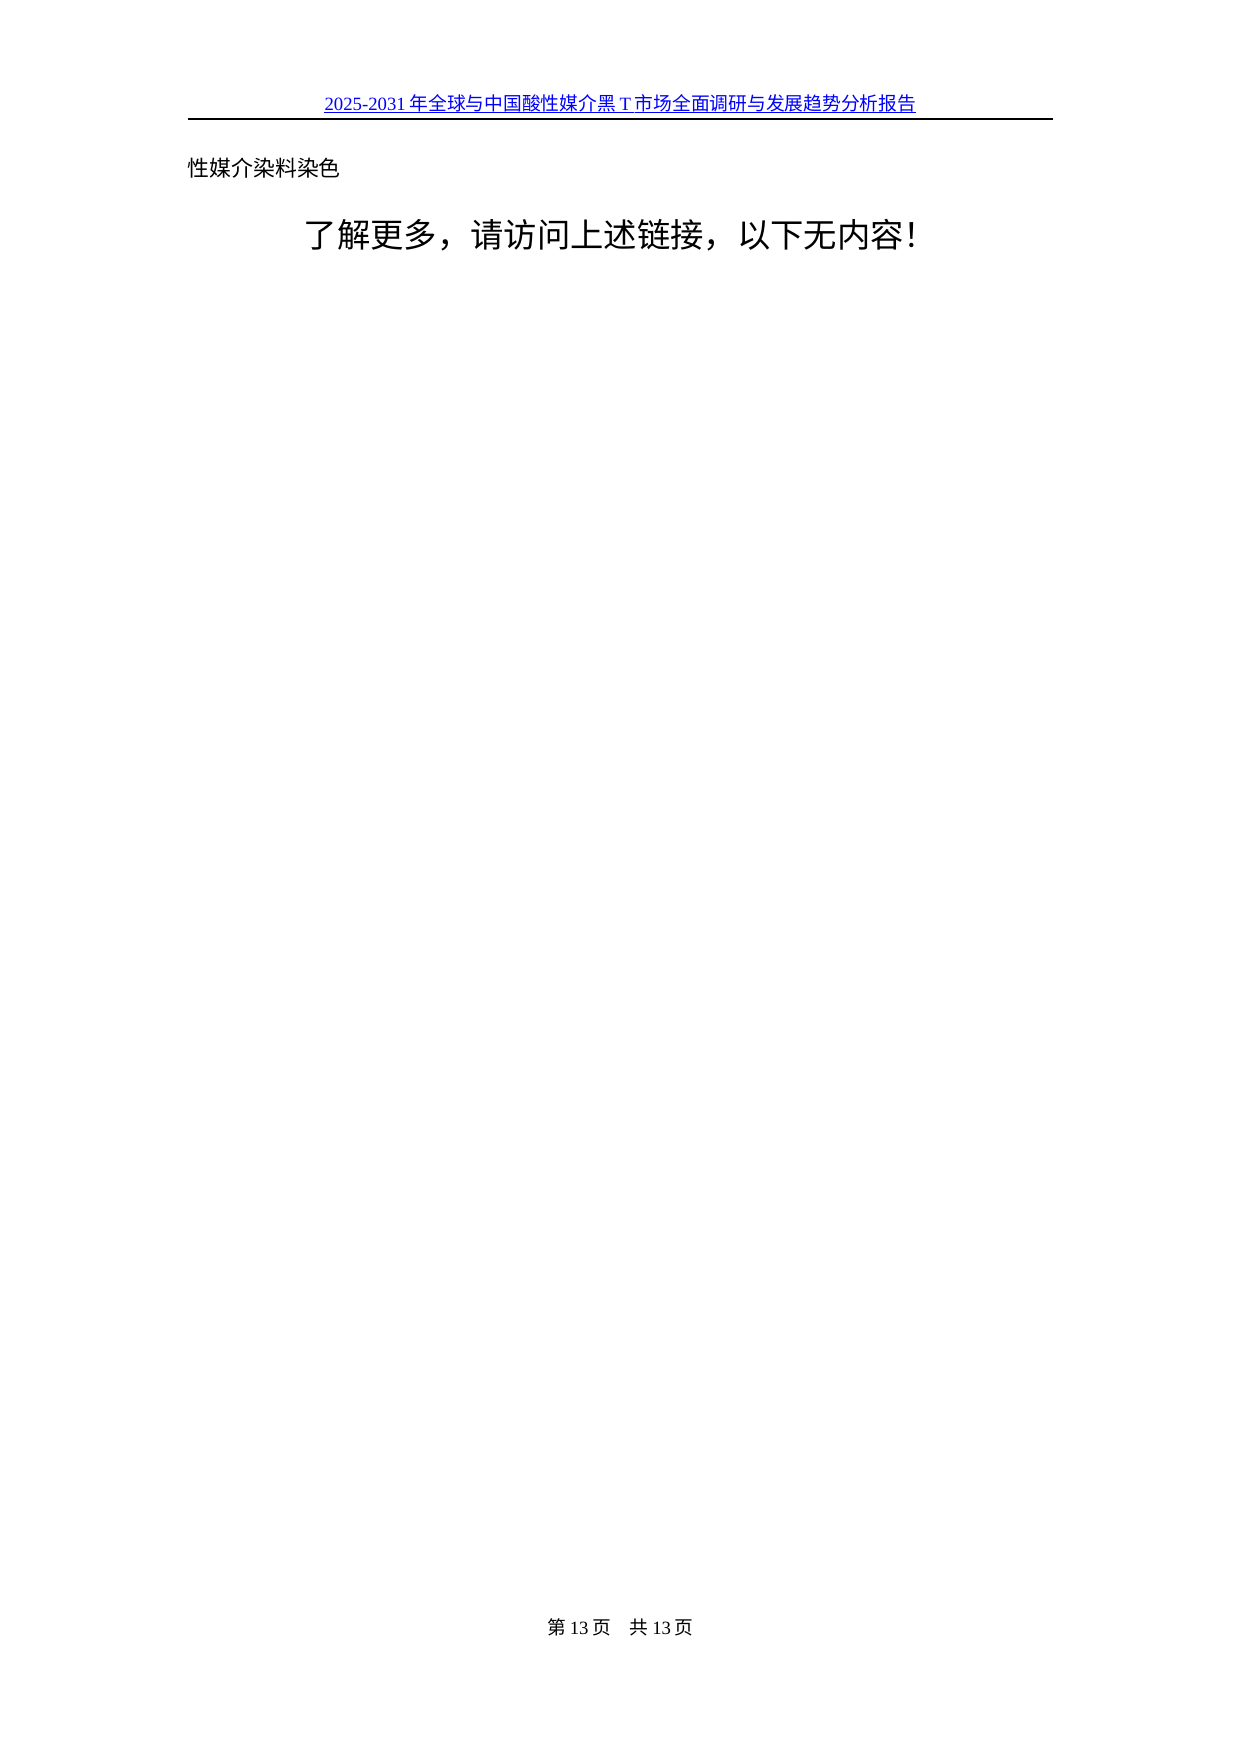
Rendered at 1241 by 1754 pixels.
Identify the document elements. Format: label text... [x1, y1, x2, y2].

title 了解更多，请访问上述链接，以下无内容！ [187, 200, 1053, 265]
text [187, 150, 1053, 183]
